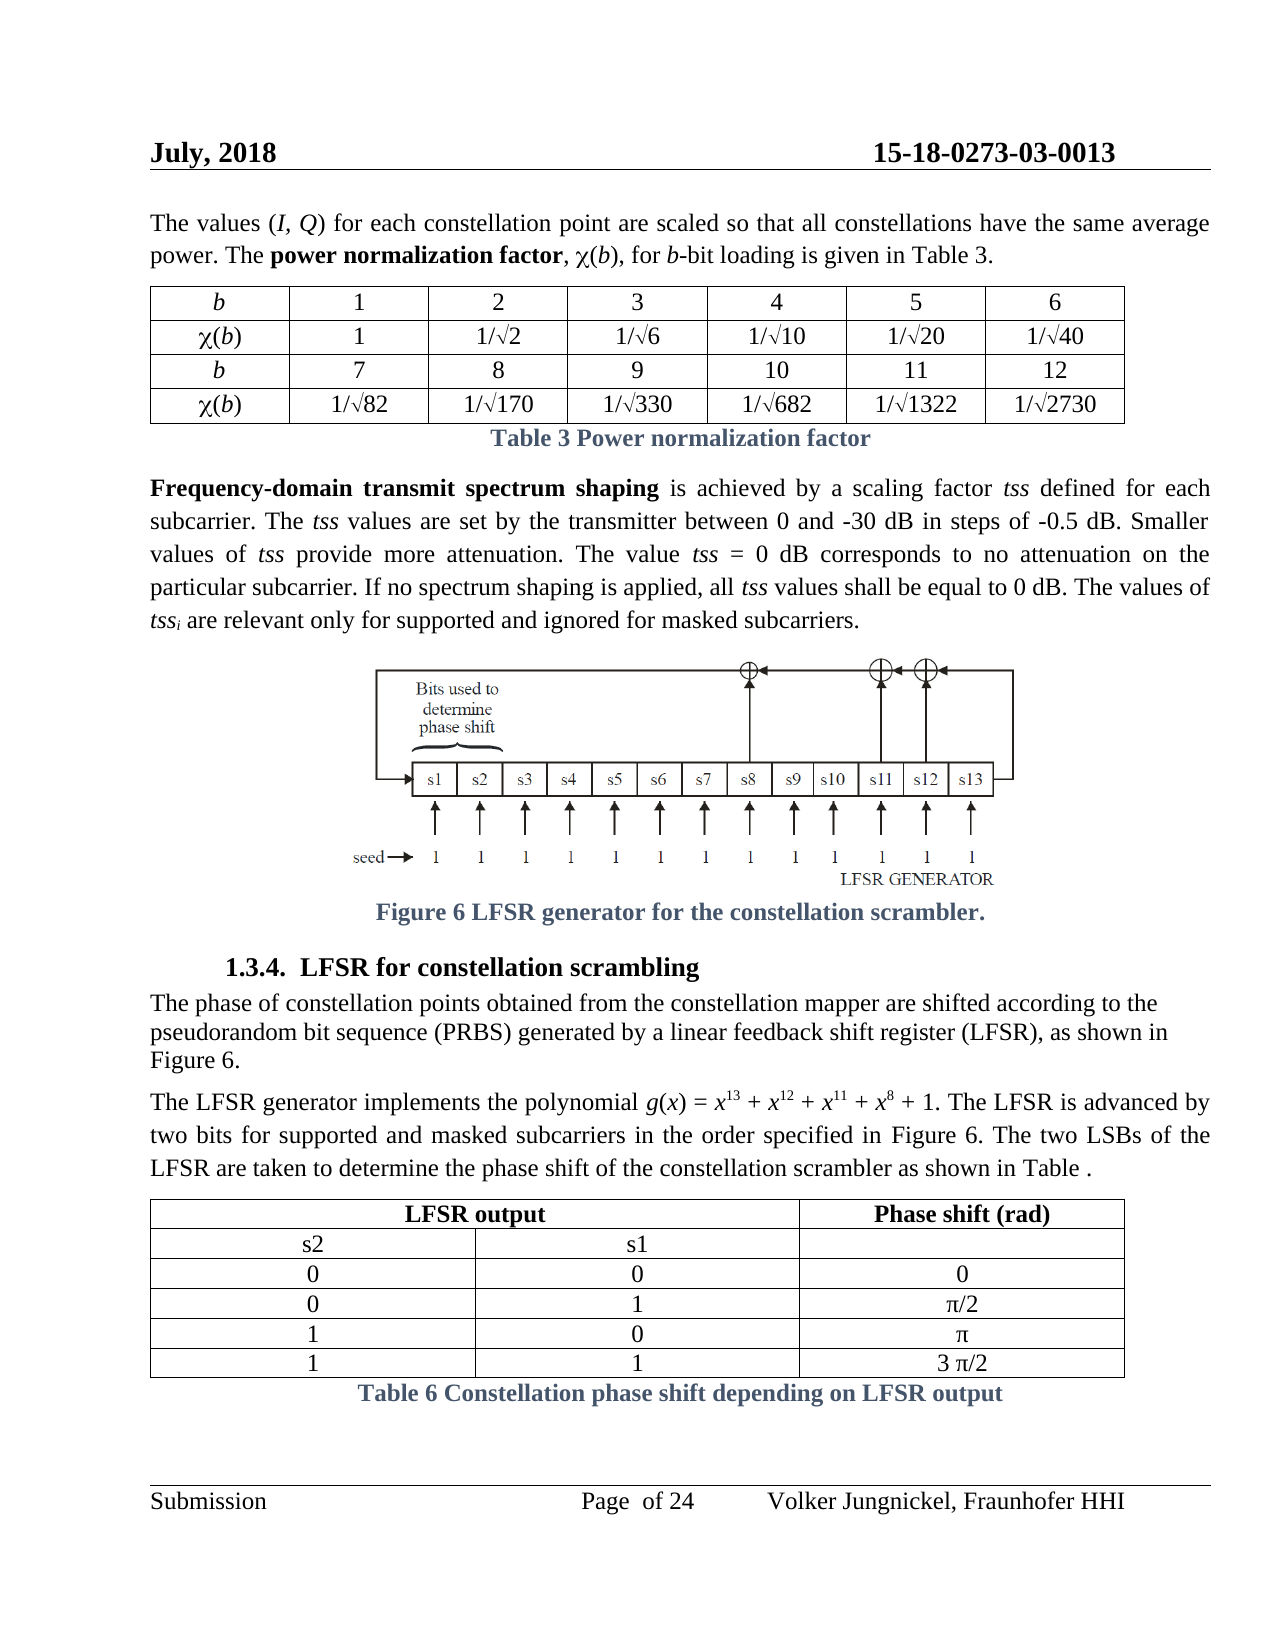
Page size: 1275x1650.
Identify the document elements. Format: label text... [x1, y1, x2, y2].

text Figure 6 LFSR generator for the constellation scrambler. [150, 897, 1211, 926]
table_cell 9 [568, 355, 707, 388]
table_cell 1 [476, 1289, 799, 1318]
table_header 5 [847, 287, 985, 320]
table_cell s1 [476, 1229, 799, 1258]
table_cell 1/6 [568, 321, 707, 354]
subtitle LFSR for constellation scrambling [225, 951, 1211, 982]
table_cell 1 [151, 1319, 475, 1347]
table_cell 0 [476, 1259, 799, 1288]
table_cell 1 [290, 321, 428, 354]
table_header 1 [290, 287, 428, 320]
table_cell 1/682 [708, 389, 846, 422]
table_header 3 [568, 287, 707, 320]
table_cell (b) [151, 389, 289, 422]
text The LFSR generator implements the polynomial g(x) = x13 + x12 + x11 + x8 + 1. The LFSR is advanced by two bits for supported and masked subcarriers in the order specified in Figure 2. The two LSBs of the LFSR are taken to determine the phase shift of the constellation scrambler as shown in Table 2. [150, 1087, 1211, 1182]
table_cell [800, 1229, 1124, 1258]
table_cell 0 [800, 1259, 1124, 1288]
table_cell 0 [151, 1289, 475, 1318]
table_cell 7 [290, 355, 428, 388]
table_cell 1/1322 [847, 389, 985, 422]
table_cell 8 [429, 355, 567, 388]
text The phase of constellation points obtained from the constellation mapper are shifted according to the pseudorandom bit sequence (PRBS) generated by a linear feedback shift register (LFSR), as shown in Figure 2. [150, 988, 1211, 1074]
table_cell 1/330 [568, 389, 707, 422]
table_cell 1/170 [429, 389, 567, 422]
table_cell 1 [151, 1349, 475, 1377]
table_cell b [151, 355, 289, 388]
table_cell 1 [476, 1349, 799, 1377]
table_cell 12 [986, 355, 1124, 388]
table_cell 0 [151, 1259, 475, 1288]
table_cell 10 [708, 355, 846, 388]
table_cell 0 [476, 1319, 799, 1347]
table_cell 1/10 [708, 321, 846, 354]
table_cell s2 [151, 1229, 475, 1258]
table_header 4 [708, 287, 846, 320]
table_cell 1/40 [986, 321, 1124, 354]
table_header Phase shift (rad) [800, 1200, 1124, 1228]
table_cell 1/20 [847, 321, 985, 354]
table_cell 1/82 [290, 389, 428, 422]
table_cell π/2 [800, 1289, 1124, 1318]
table_cell 3 π/2 [800, 1349, 1124, 1377]
text Frequency-domain transmit spectrum shaping is achieved by a scaling factor tss defined for each subcarrier. The tss values are set by the transmitter between 0 and -30 dB in steps of -0.5 dB. Smaller values of tss provide more attenuation. The value tss = 0 dB corresponds to no attenuation on the particular subcarrier. If no spectrum shaping is applied, all tss values shall be equal to 0 dB. The values of tssi are relevant only for supported and ignored for masked subcarriers. [150, 473, 1211, 634]
table_header LFSR output [151, 1200, 799, 1228]
table_cell 11 [847, 355, 985, 388]
table_cell (b) [151, 321, 289, 354]
table_header 2 [429, 287, 567, 320]
table_cell 1/2730 [986, 389, 1124, 422]
text Table 6 Constellation phase shift depending on LFSR output [150, 1378, 1211, 1407]
table_header 6 [986, 287, 1124, 320]
table_header b [151, 287, 289, 320]
table_cell 1/2 [429, 321, 567, 354]
table_cell π [800, 1319, 1124, 1347]
